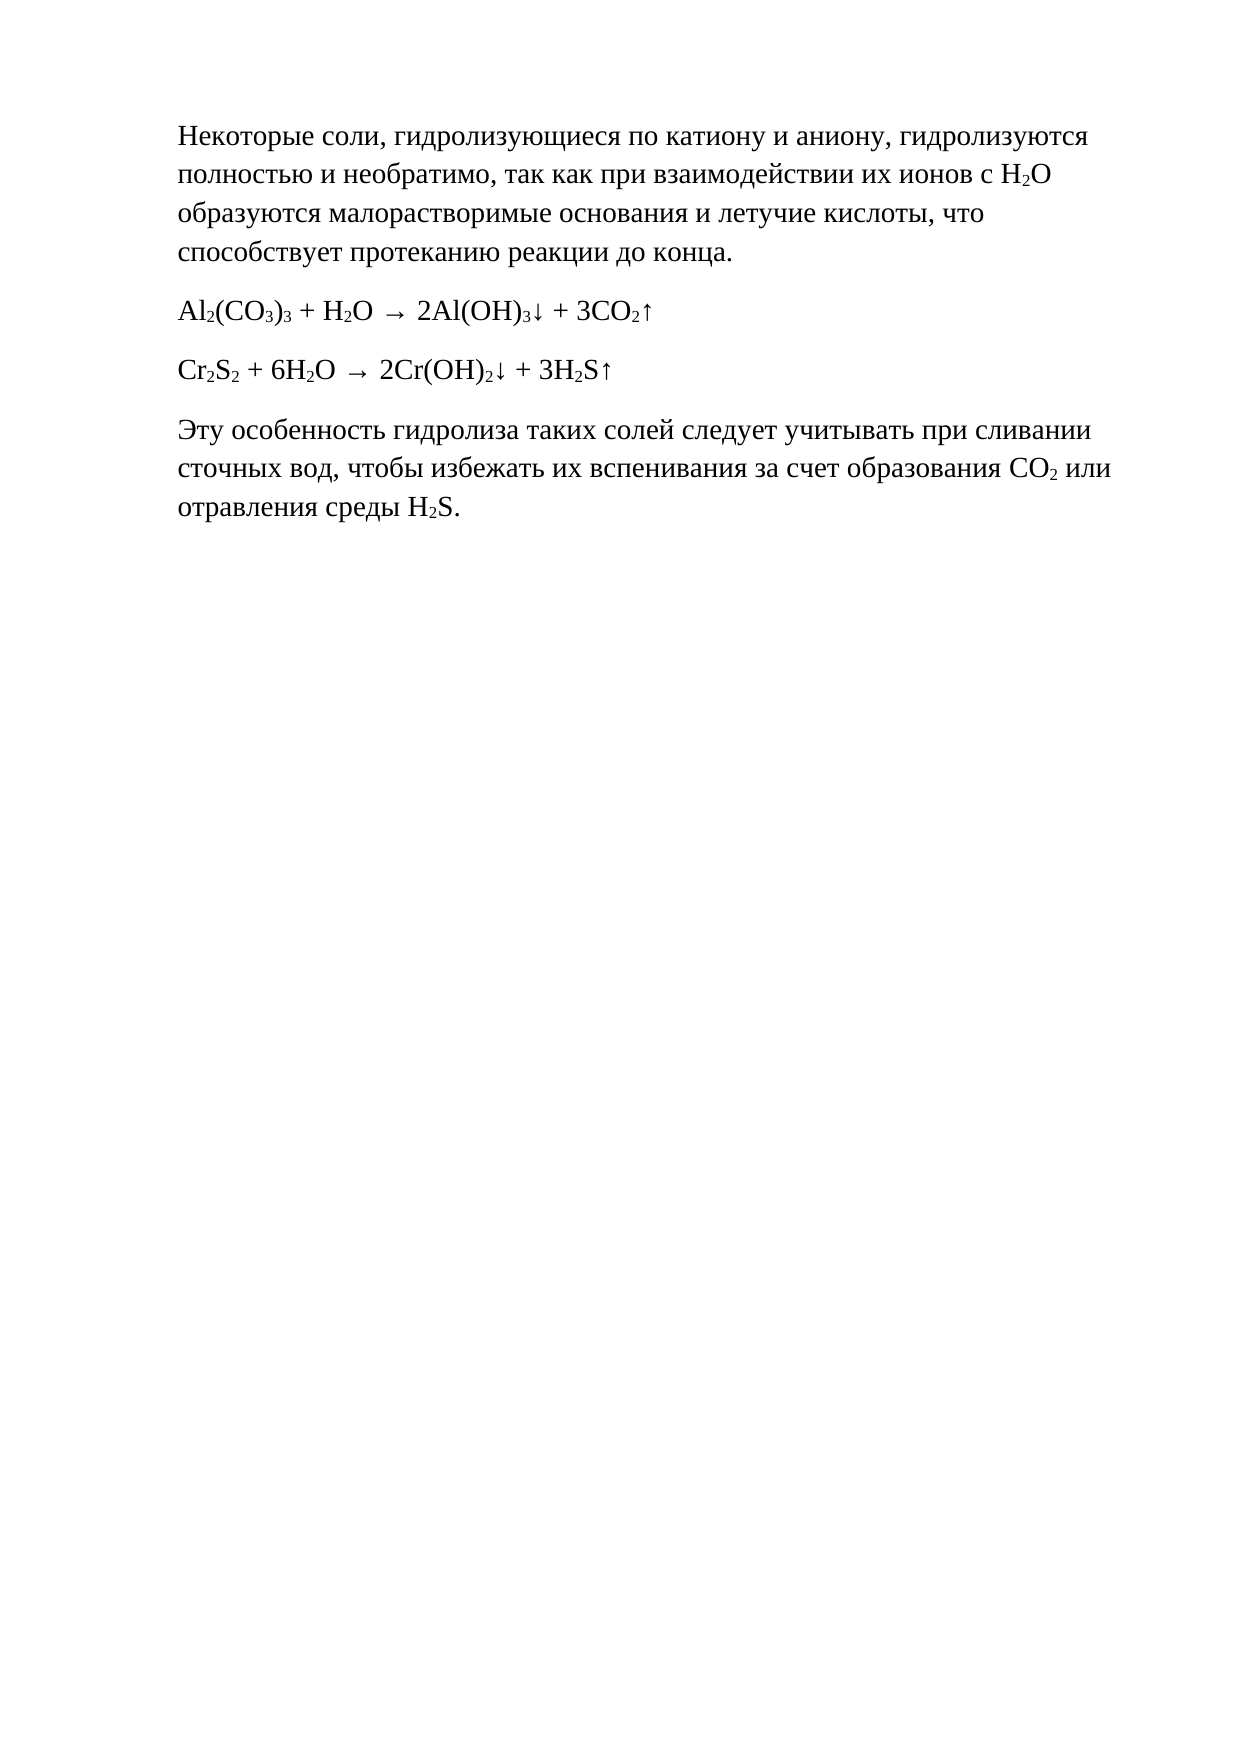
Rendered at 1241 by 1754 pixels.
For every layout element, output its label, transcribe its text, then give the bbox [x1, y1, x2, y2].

text Некоторые соли, гидролизующиеся по катиону и аниону, гидролизуются полностью и необратимо, так как при взаимодействии их ионов с Н2О образуются малорастворимые основания и летучие кислоты, что способствует протеканию реакции до конца. [177, 118, 1152, 267]
text Cr2S2 + 6H2O → 2Cr(OH)2↓ + 3H2S↑ [177, 352, 1152, 386]
text Эту особенность гидролиза таких солей следует учитывать при сливании сточных вод, чтобы избежать их вспенивания за счет образования CO2 или отравления среды H2S. [177, 412, 1152, 522]
text Al2(CO3)3 + H2O → 2Al(OH)3↓ + 3CO2↑ [177, 293, 1152, 327]
